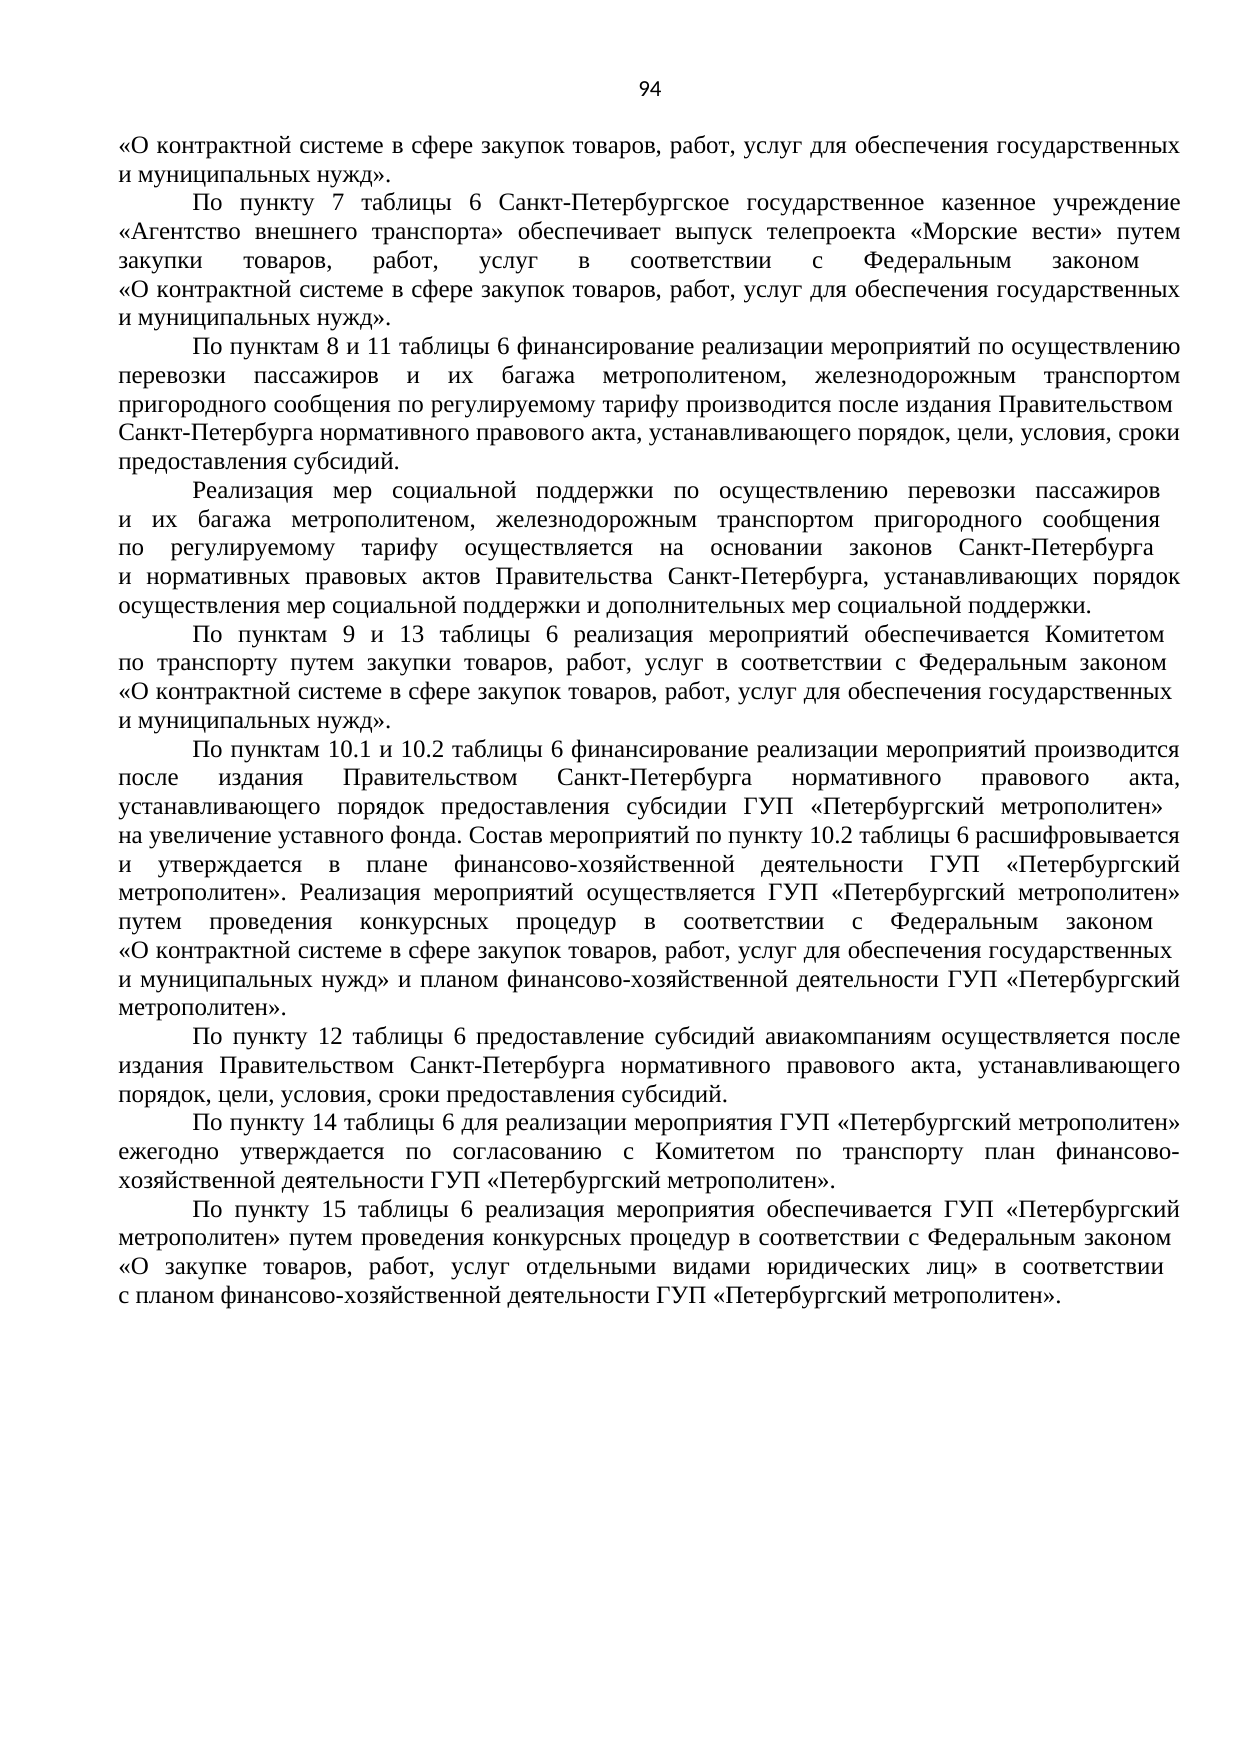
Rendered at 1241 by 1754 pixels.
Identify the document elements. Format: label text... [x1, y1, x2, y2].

text Реализация мер социальной поддержки по осуществлению перевозки пассажиров и их багажа метрополитеном, железнодорожным транспортом пригородного сообщения по регулируемому тарифу осуществляется на основании законов Санкт-Петербурга и нормативных правовых актов Правительства Санкт-Петербурга, устанавливающих порядок осуществления мер социальной поддержки и дополнительных мер социальной поддержки. [118, 475, 1181, 619]
text По пунктам 9 и 13 таблицы 6 реализация мероприятий обеспечивается Комитетом по транспорту путем закупки товаров, работ, услуг в соответствии с Федеральным законом «О контрактной системе в сфере закупок товаров, работ, услуг для обеспечения государственных и муниципальных нужд». [118, 619, 1181, 734]
text По пункту 12 таблицы 6 предоставление субсидий авиакомпаниям осуществляется после издания Правительством Санкт-Петербурга нормативного правового акта, устанавливающего порядок, цели, условия, сроки предоставления субсидий. [118, 1021, 1181, 1107]
text По пунктам 10.1 и 10.2 таблицы 6 финансирование реализации мероприятий производится после издания Правительством Санкт-Петербурга нормативного правового акта, устанавливающего порядок предоставления субсидии ГУП «Петербургский метрополитен» на увеличение уставного фонда. Состав мероприятий по пункту 10.2 таблицы 6 расшифровывается и утверждается в плане финансово-хозяйственной деятельности ГУП «Петербургский метрополитен». Реализация мероприятий осуществляется ГУП «Петербургский метрополитен» путем проведения конкурсных процедур в соответствии с Федеральным законом «О контрактной системе в сфере закупок товаров, работ, услуг для обеспечения государственных и муниципальных нужд» и планом финансово-хозяйственной деятельности ГУП «Петербургский метрополитен». [118, 734, 1181, 1021]
text По пункту 7 таблицы 6 Санкт-Петербургское государственное казенное учреждение «Агентство внешнего транспорта» обеспечивает выпуск телепроекта «Морские вести» путем закупки товаров, работ, услуг в соответствии с Федеральным законом «О контрактной системе в сфере закупок товаров, работ, услуг для обеспечения государственных и муниципальных нужд». [118, 187, 1181, 331]
text По пункту 14 таблицы 6 для реализации мероприятия ГУП «Петербургский метрополитен» ежегодно утверждается по согласованию с Комитетом по транспорту план финансово-хозяйственной деятельности ГУП «Петербургский метрополитен». [118, 1107, 1181, 1194]
text По пунктам 8 и 11 таблицы 6 финансирование реализации мероприятий по осуществлению перевозки пассажиров и их багажа метрополитеном, железнодорожным транспортом пригородного сообщения по регулируемому тарифу производится после издания Правительством Санкт-Петербурга нормативного правового акта, устанавливающего порядок, цели, условия, сроки предоставления субсидий. [118, 331, 1181, 475]
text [118, 130, 1181, 187]
text По пункту 15 таблицы 6 реализация мероприятия обеспечивается ГУП «Петербургский метрополитен» путем проведения конкурсных процедур в соответствии с Федеральным законом «О закупке товаров, работ, услуг отдельными видами юридических лиц» в соответствии с планом финансово-хозяйственной деятельности ГУП «Петербургский метрополитен». [118, 1194, 1181, 1309]
